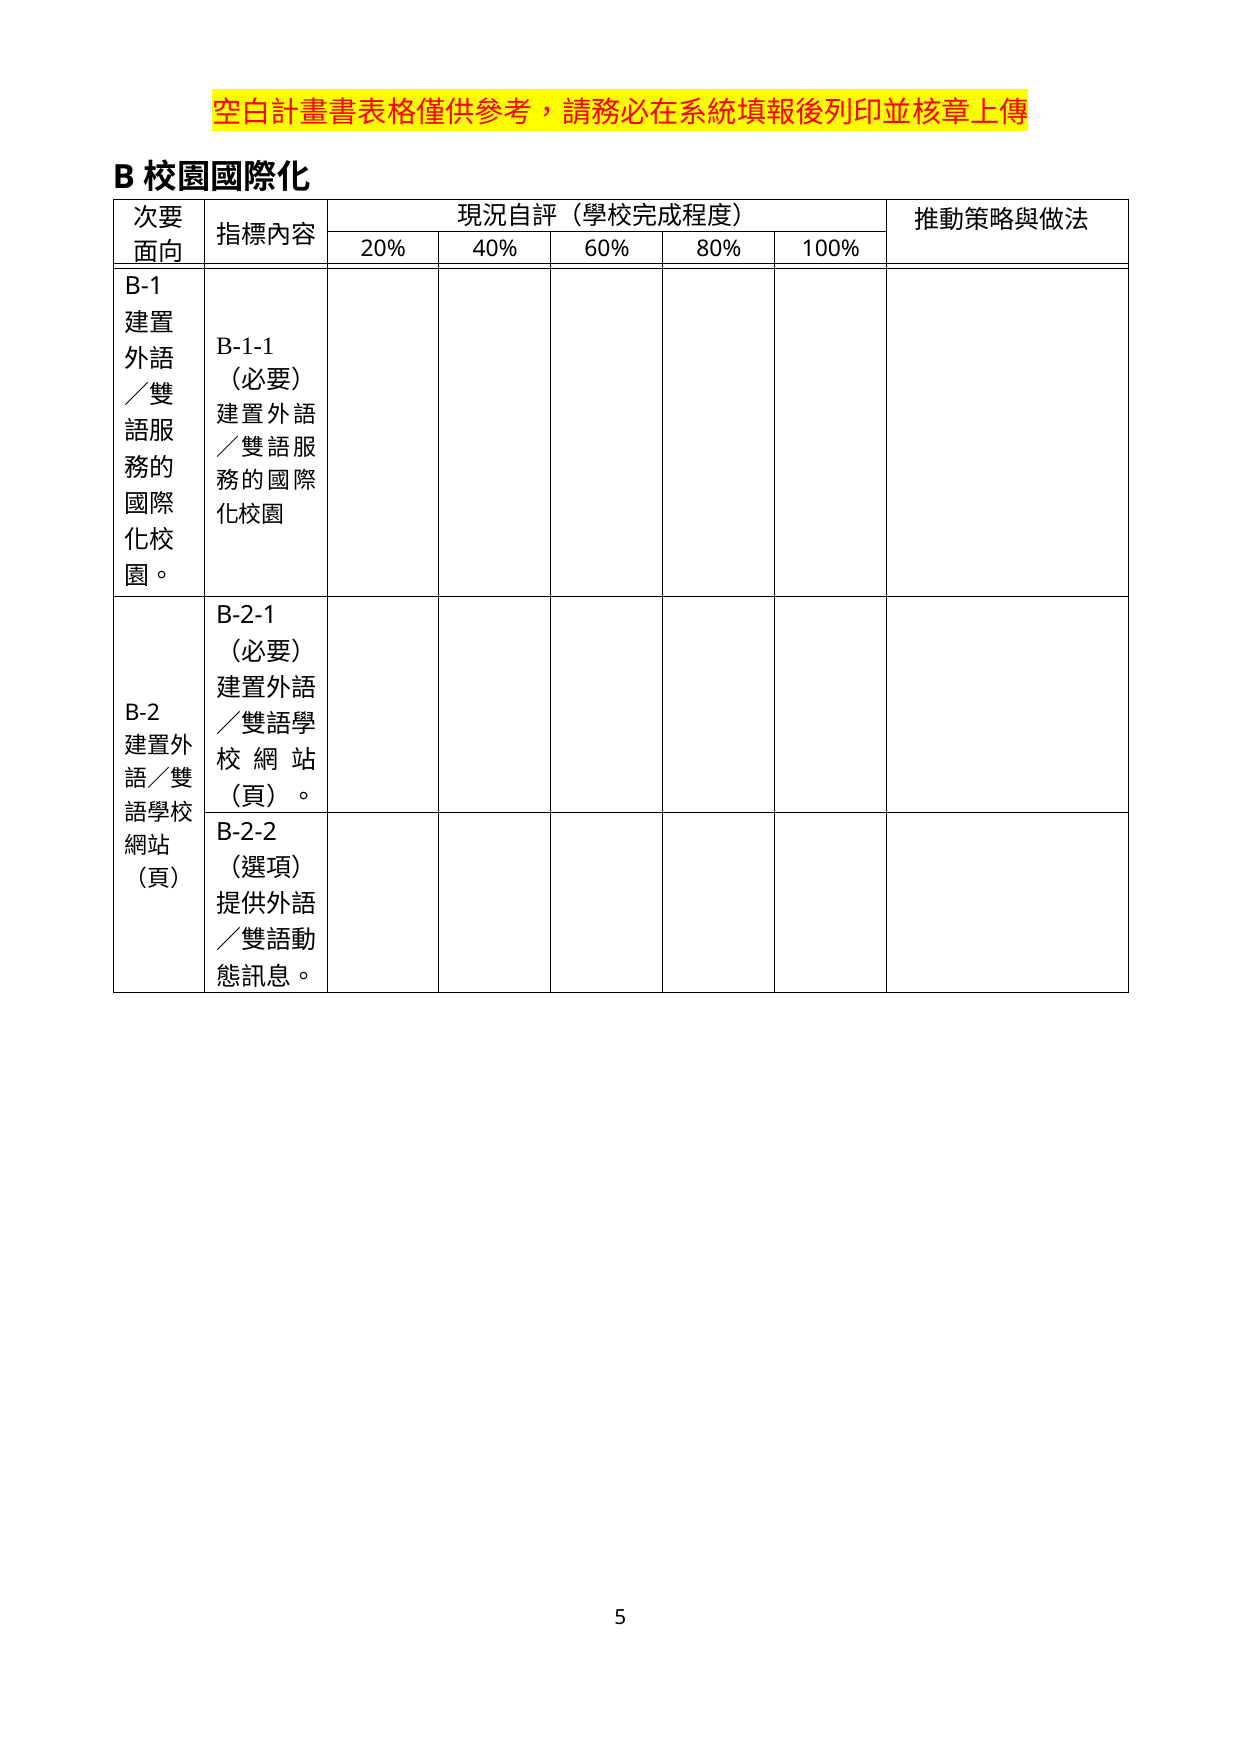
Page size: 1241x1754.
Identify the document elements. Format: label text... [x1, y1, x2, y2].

table_cell [663, 264, 774, 268]
table_cell [663, 597, 774, 812]
table_cell [775, 597, 886, 812]
table_cell 100% [775, 232, 886, 263]
table_cell [887, 597, 1128, 812]
table_cell [551, 269, 662, 596]
table_cell [663, 813, 774, 992]
table_cell [328, 813, 438, 992]
table_cell [439, 269, 550, 596]
table_cell [328, 597, 438, 812]
table_cell [439, 813, 550, 992]
table_cell [887, 269, 1128, 596]
table_cell [775, 269, 886, 596]
table_cell [328, 264, 438, 268]
table_cell B-2-1（必要） 建置外語／雙語學校網站（頁）。 [205, 597, 327, 812]
table_cell 40% [439, 232, 550, 263]
table_cell [775, 813, 886, 992]
table_cell [328, 269, 438, 596]
table_cell B-1 建置外語／雙語服務的國際化校園。 [114, 269, 204, 596]
table_header 次要面向 [114, 200, 204, 263]
table_cell [439, 597, 550, 812]
table_cell [887, 813, 1128, 992]
table_cell [775, 264, 886, 268]
table_header 指標內容 [205, 200, 327, 263]
table_cell B-2-2（選項） 提供外語／雙語動態訊息。 [205, 813, 327, 992]
table_cell 60% [551, 232, 662, 263]
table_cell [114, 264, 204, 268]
table_cell [551, 813, 662, 992]
table_cell [551, 264, 662, 268]
table_header 推動策略與做法 [887, 200, 1128, 263]
table_cell B-1-1（必要） 建置外語／雙語服務的國際化校園 [205, 269, 327, 596]
table_cell [887, 264, 1128, 268]
table_cell 20% [328, 232, 438, 263]
table_header 現況自評（學校完成程度） [328, 200, 886, 231]
table_cell [663, 269, 774, 596]
table_cell B-2 建置外語／雙語學校網站（頁） [114, 597, 204, 992]
table_cell [439, 264, 550, 268]
table_cell [551, 597, 662, 812]
text B 校園國際化 [112, 150, 1128, 198]
table_cell 80% [663, 232, 774, 263]
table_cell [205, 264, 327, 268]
